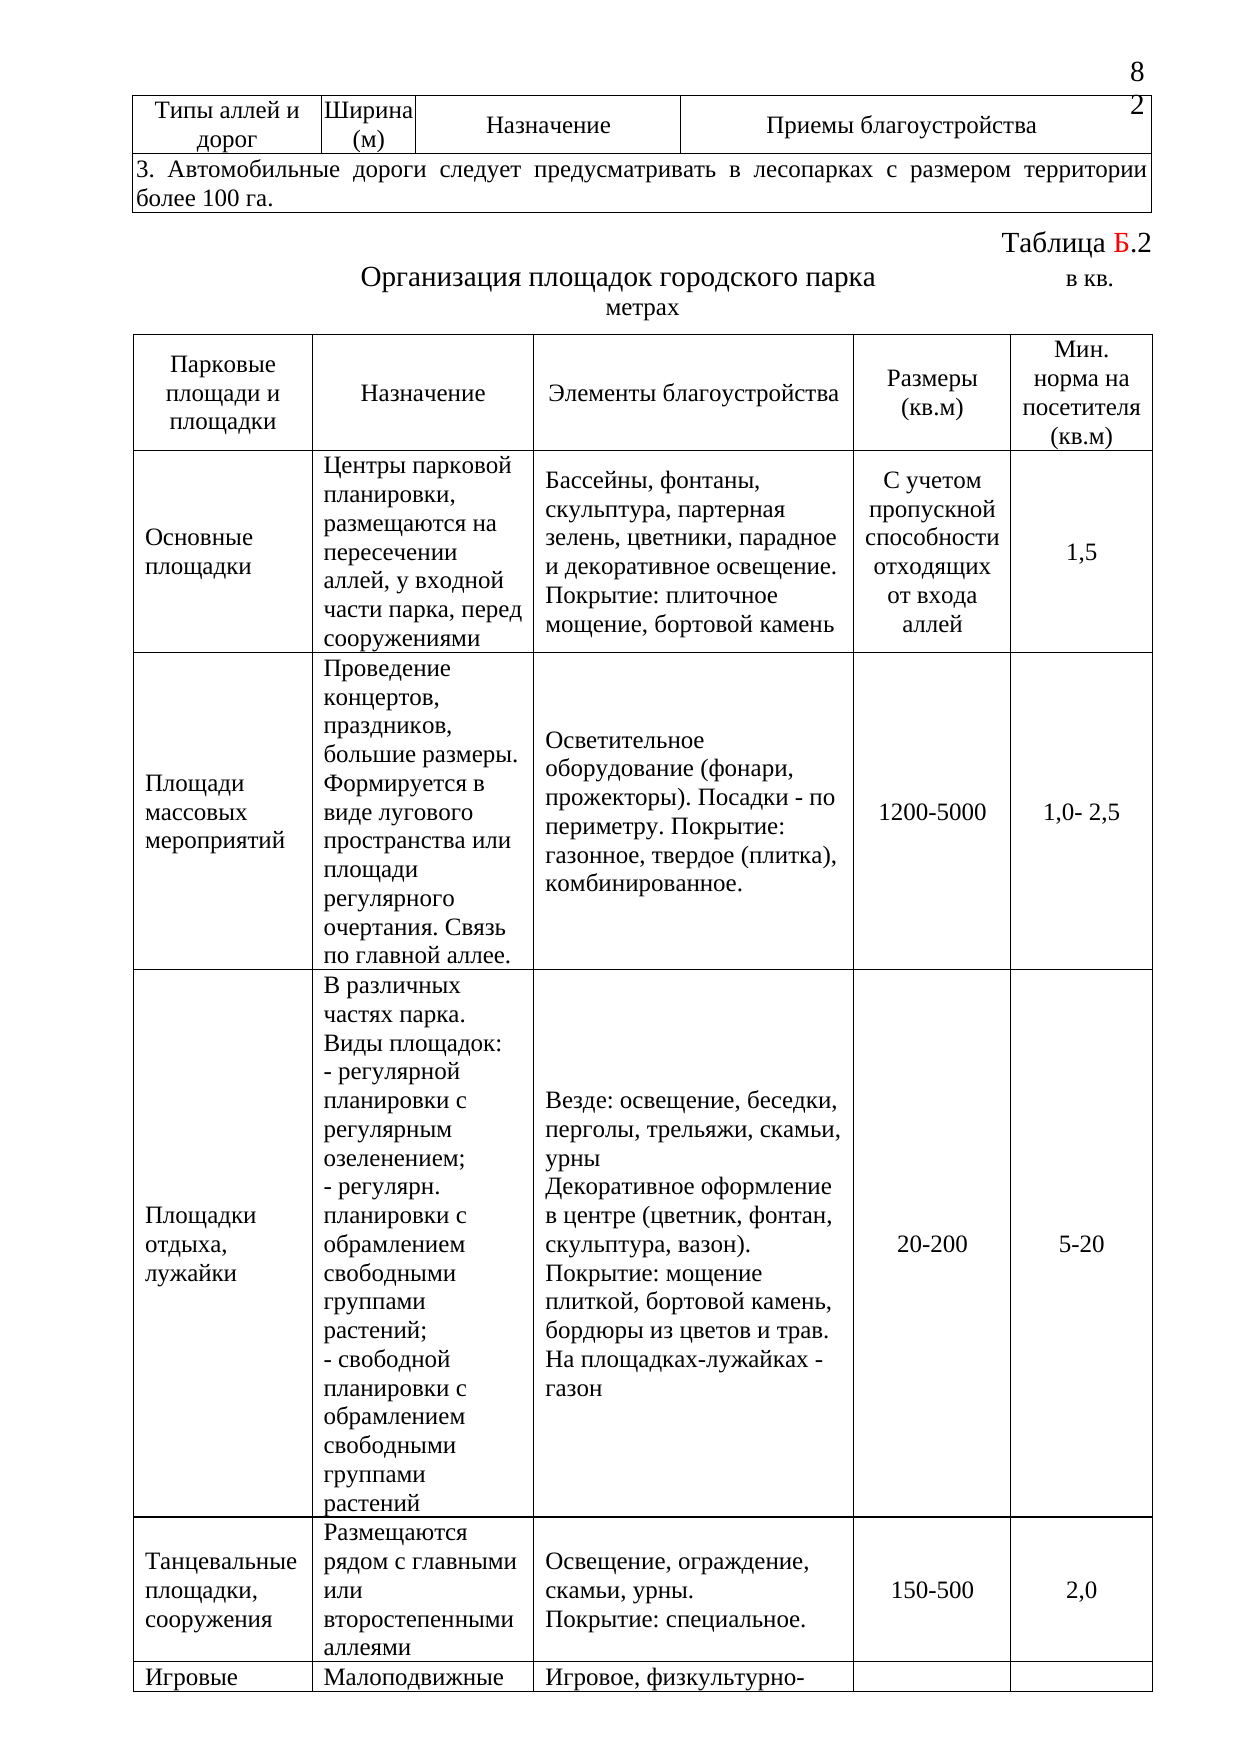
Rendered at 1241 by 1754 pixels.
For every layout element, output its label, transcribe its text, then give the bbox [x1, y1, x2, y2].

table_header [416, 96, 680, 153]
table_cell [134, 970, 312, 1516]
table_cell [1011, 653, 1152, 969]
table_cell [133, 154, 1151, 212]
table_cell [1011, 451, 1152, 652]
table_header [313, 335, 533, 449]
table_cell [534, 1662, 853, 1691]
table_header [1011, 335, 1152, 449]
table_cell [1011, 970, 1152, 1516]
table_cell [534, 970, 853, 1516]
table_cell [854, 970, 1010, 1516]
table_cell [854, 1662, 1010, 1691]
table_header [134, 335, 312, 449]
text Организация площадок городского парка в кв. метрах [133, 259, 1152, 321]
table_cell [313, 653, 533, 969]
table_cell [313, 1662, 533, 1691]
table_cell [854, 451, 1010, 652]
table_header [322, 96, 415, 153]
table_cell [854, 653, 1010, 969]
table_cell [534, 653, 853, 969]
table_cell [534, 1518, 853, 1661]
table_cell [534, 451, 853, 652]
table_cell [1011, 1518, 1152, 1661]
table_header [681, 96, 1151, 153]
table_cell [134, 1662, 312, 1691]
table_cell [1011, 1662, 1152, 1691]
text Таблица Б.2 [133, 225, 1152, 259]
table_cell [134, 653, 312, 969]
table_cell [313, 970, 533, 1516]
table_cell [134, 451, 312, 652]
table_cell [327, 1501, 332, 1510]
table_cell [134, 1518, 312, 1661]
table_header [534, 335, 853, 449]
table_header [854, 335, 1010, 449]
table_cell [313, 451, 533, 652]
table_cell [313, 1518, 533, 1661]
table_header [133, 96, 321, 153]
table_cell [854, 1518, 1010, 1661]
